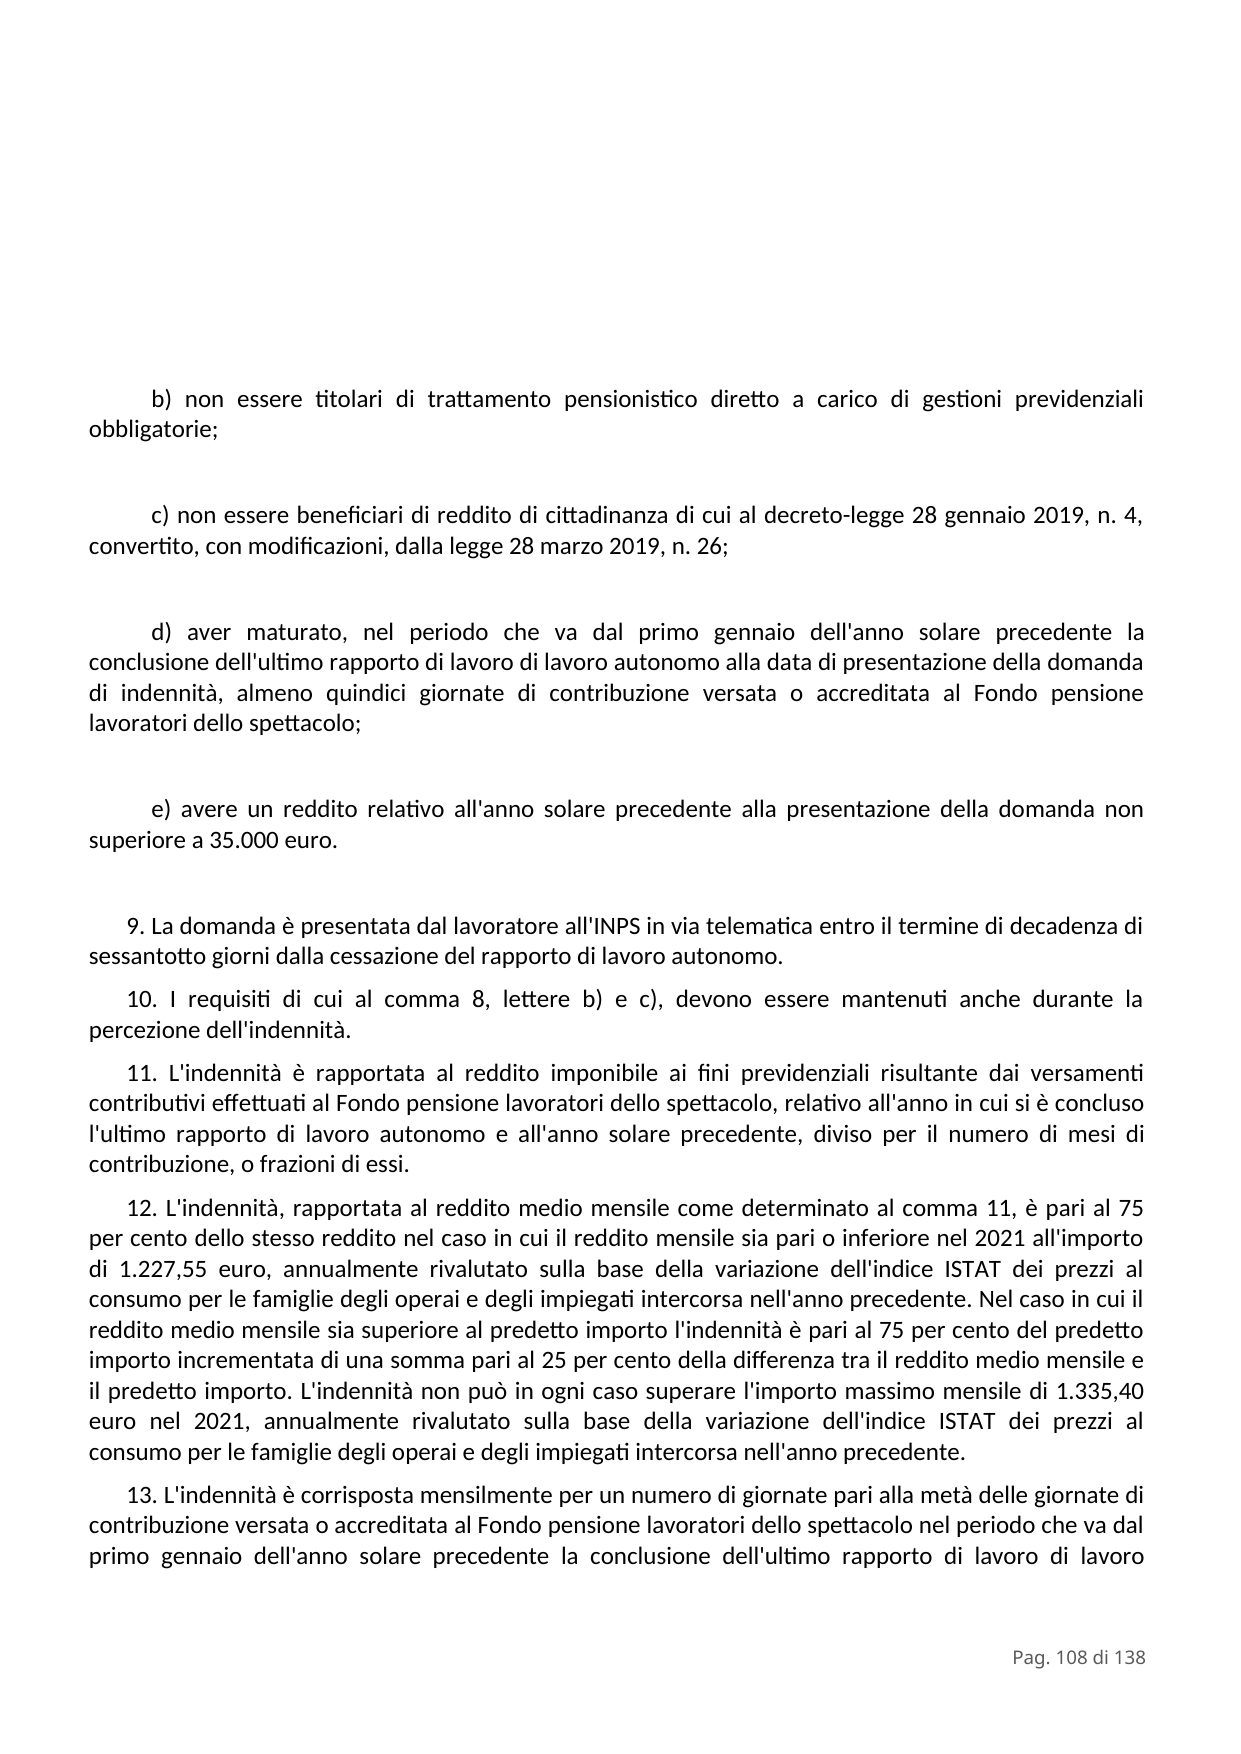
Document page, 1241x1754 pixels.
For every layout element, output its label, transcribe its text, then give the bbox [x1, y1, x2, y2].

text b) non essere titolari di trattamento pensionistico diretto a carico di gestioni previdenziali obbligatorie; [89, 383, 1146, 444]
text 10. I requisiti di cui al comma 8, lettere b) e c), devono essere mantenuti anche durante la percezione dell'indennità. [89, 983, 1146, 1044]
text 9. La domanda è presentata dal lavoratore all'INPS in via telematica entro il termine di decadenza di sessantotto giorni dalla cessazione del rapporto di lavoro autonomo. [89, 910, 1146, 971]
text c) non essere beneficiari di reddito di cittadinanza di cui al decreto-legge 28 gennaio 2019, n. 4, convertito, con modificazioni, dalla legge 28 marzo 2019, n. 26; [89, 499, 1146, 560]
text e) avere un reddito relativo all'anno solare precedente alla presentazione della domanda non superiore a 35.000 euro. [89, 793, 1146, 854]
text 12. L'indennità, rapportata al reddito medio mensile come determinato al comma 11, è pari al 75 per cento dello stesso reddito nel caso in cui il reddito mensile sia pari o inferiore nel 2021 all'importo di 1.227,55 euro, annualmente rivalutato sulla base della variazione dell'indice ISTAT dei prezzi al consumo per le famiglie degli operai e degli impiegati intercorsa nell'anno precedente. Nel caso in cui il reddito medio mensile sia superiore al predetto importo l'indennità è pari al 75 per cento del predetto importo incrementata di una somma pari al 25 per cento della differenza tra il reddito medio mensile e il predetto importo. L'indennità non può in ogni caso superare l'importo massimo mensile di 1.335,40 euro nel 2021, annualmente rivalutato sulla base della variazione dell'indice ISTAT dei prezzi al consumo per le famiglie degli operai e degli impiegati intercorsa nell'anno precedente. [89, 1192, 1146, 1466]
text 11. L'indennità è rapportata al reddito imponibile ai fini previdenziali risultante dai versamenti contributivi effettuati al Fondo pensione lavoratori dello spettacolo, relativo all'anno in cui si è concluso l'ultimo rapporto di lavoro autonomo e all'anno solare precedente, diviso per il numero di mesi di contribuzione, o frazioni di essi. [89, 1057, 1146, 1179]
text d) aver maturato, nel periodo che va dal primo gennaio dell'anno solare precedente la conclusione dell'ultimo rapporto di lavoro di lavoro autonomo alla data di presentazione della domanda di indennità, almeno quindici giornate di contribuzione versata o accreditata al Fondo pensione lavoratori dello spettacolo; [89, 616, 1146, 738]
